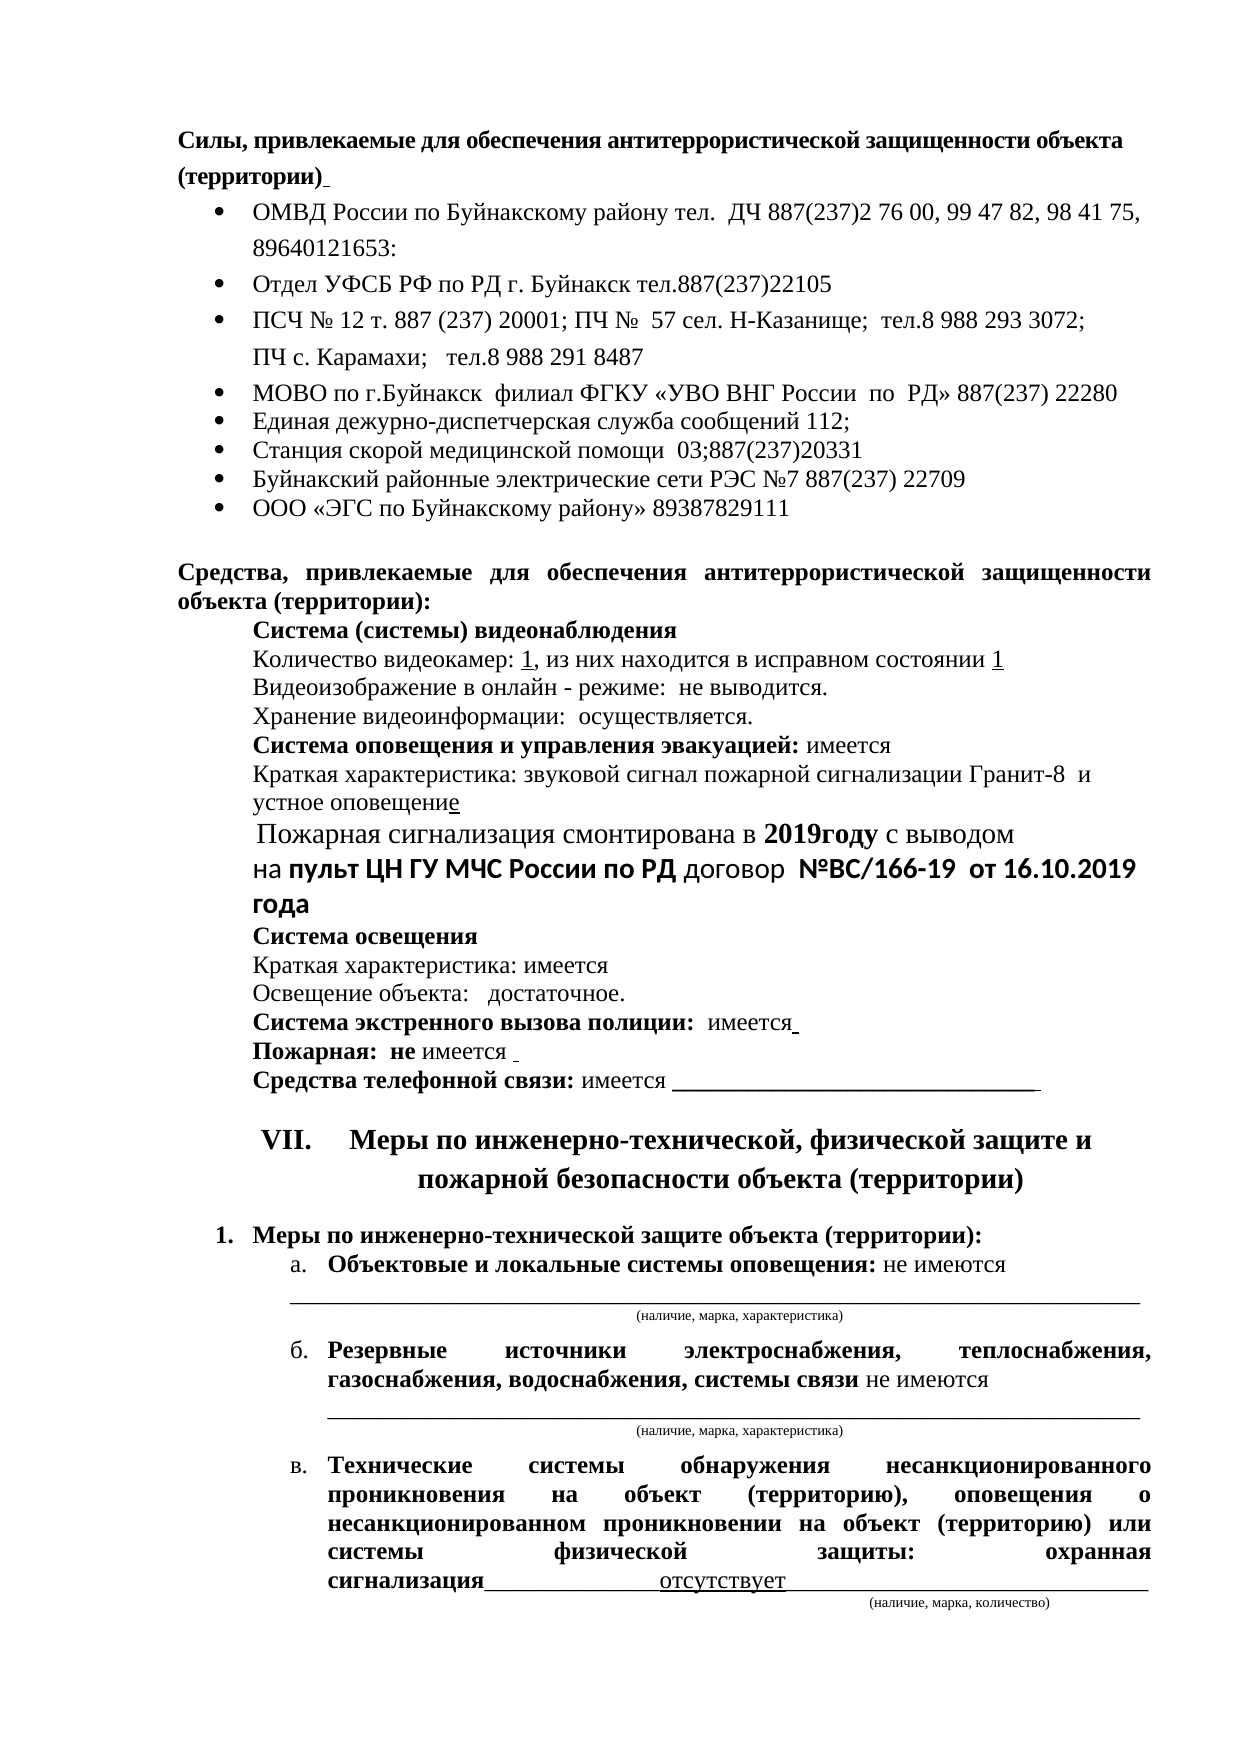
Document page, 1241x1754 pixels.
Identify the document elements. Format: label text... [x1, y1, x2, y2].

text Пожарная: не имеется [252, 1036, 1152, 1065]
text Средства, привлекаемые для обеспечения антитеррористической защищенности объекта (территории): [177, 557, 1152, 615]
text Освещение объекта: достаточное. [252, 978, 1152, 1007]
text (наличие, марка, характеристика) [327, 1421, 1152, 1450]
text Система (системы) видеонаблюдения [252, 615, 1152, 644]
list Технические системы обнаружения несанкционированного проникновения на объект (территорию), оповещения о несанкционированном проникновении на объект (территорию) или системы физической защиты: охранная сигнализация______________отсутствует_____________________________ [290, 1450, 1152, 1594]
text Краткая характеристика: имеется [215, 950, 1152, 978]
text Краткая характеристика: звуковой сигнал пожарной сигнализации Гранит-8 и устное оповещение [252, 759, 1152, 816]
list Объектовые и локальные системы оповещения: не имеются [290, 1249, 1152, 1278]
list ОМВД России по Буйнакскому району тел. ДЧ 887(237)2 76 00, 99 47 82, 98 41 75, 89640121653: [215, 190, 1152, 262]
text Силы, привлекаемые для обеспечения антитеррористической защищенности объекта (территории) [177, 118, 1152, 190]
text (наличие, марка, характеристика) [327, 1306, 1152, 1335]
text ____________________________________________________________________ [290, 1278, 1152, 1306]
text Количество видеокамер: 1, из них находится в исправном состоянии 1 [252, 644, 1152, 672]
text Хранение видеоинформации: осуществляется. [252, 701, 1152, 730]
text (наличие, марка, количество) [290, 1594, 1152, 1623]
text Пожарная сигнализация смонтирована в 2019году с выводом [177, 816, 1152, 850]
list Меры по инженерно-технической защите объекта (территории): [215, 1220, 1152, 1249]
text Средства телефонной связи: имеется _____________________________ [252, 1065, 1152, 1093]
list ПЧ с. Карамахи; тел.8 988 291 8487 [252, 334, 1152, 370]
list Резервные источники электроснабжения, теплоснабжения, газоснабжения, водоснабжения, системы связи не имеются [290, 1335, 1152, 1393]
list Отдел УФСБ РФ по РД г. Буйнакск тел.887(237)22105 [215, 262, 1152, 298]
text Видеоизображение в онлайн - режиме: не выводится. [252, 672, 1152, 701]
text Система освещения [252, 921, 1152, 950]
text Система экстренного вызова полиции: имеется [252, 1007, 1152, 1036]
list Единая дежурно-диспетчерская служба сообщений 112; [215, 406, 1152, 435]
list ООО «ЭГС по Буйнакскому району» 89387829111 [215, 493, 1152, 521]
list Буйнакский районные электрические сети РЭС №7 887(237) 22709 [215, 464, 1152, 493]
text на пульт ЦН ГУ МЧС России по РД договор №ВС/166-19 от 16.10.2019 года [252, 850, 1152, 921]
list ПСЧ № 12 т. 887 (237) 20001; ПЧ № 57 сел. Н-Казанище; тел.8 988 293 3072; [215, 298, 1152, 334]
text _________________________________________________________________ [327, 1393, 1152, 1421]
list Станция скорой медицинской помощи 03;887(237)20331 [215, 435, 1152, 464]
list МОВО по г.Буйнакск филиал ФГКУ «УВО ВНГ России по РД» 887(237) 22280 [215, 370, 1152, 406]
list Меры по инженерно-технической, физической защите и пожарной безопасности объекта (территории) [252, 1122, 1152, 1194]
text Система оповещения и управления эвакуацией: имеется [252, 730, 1152, 759]
